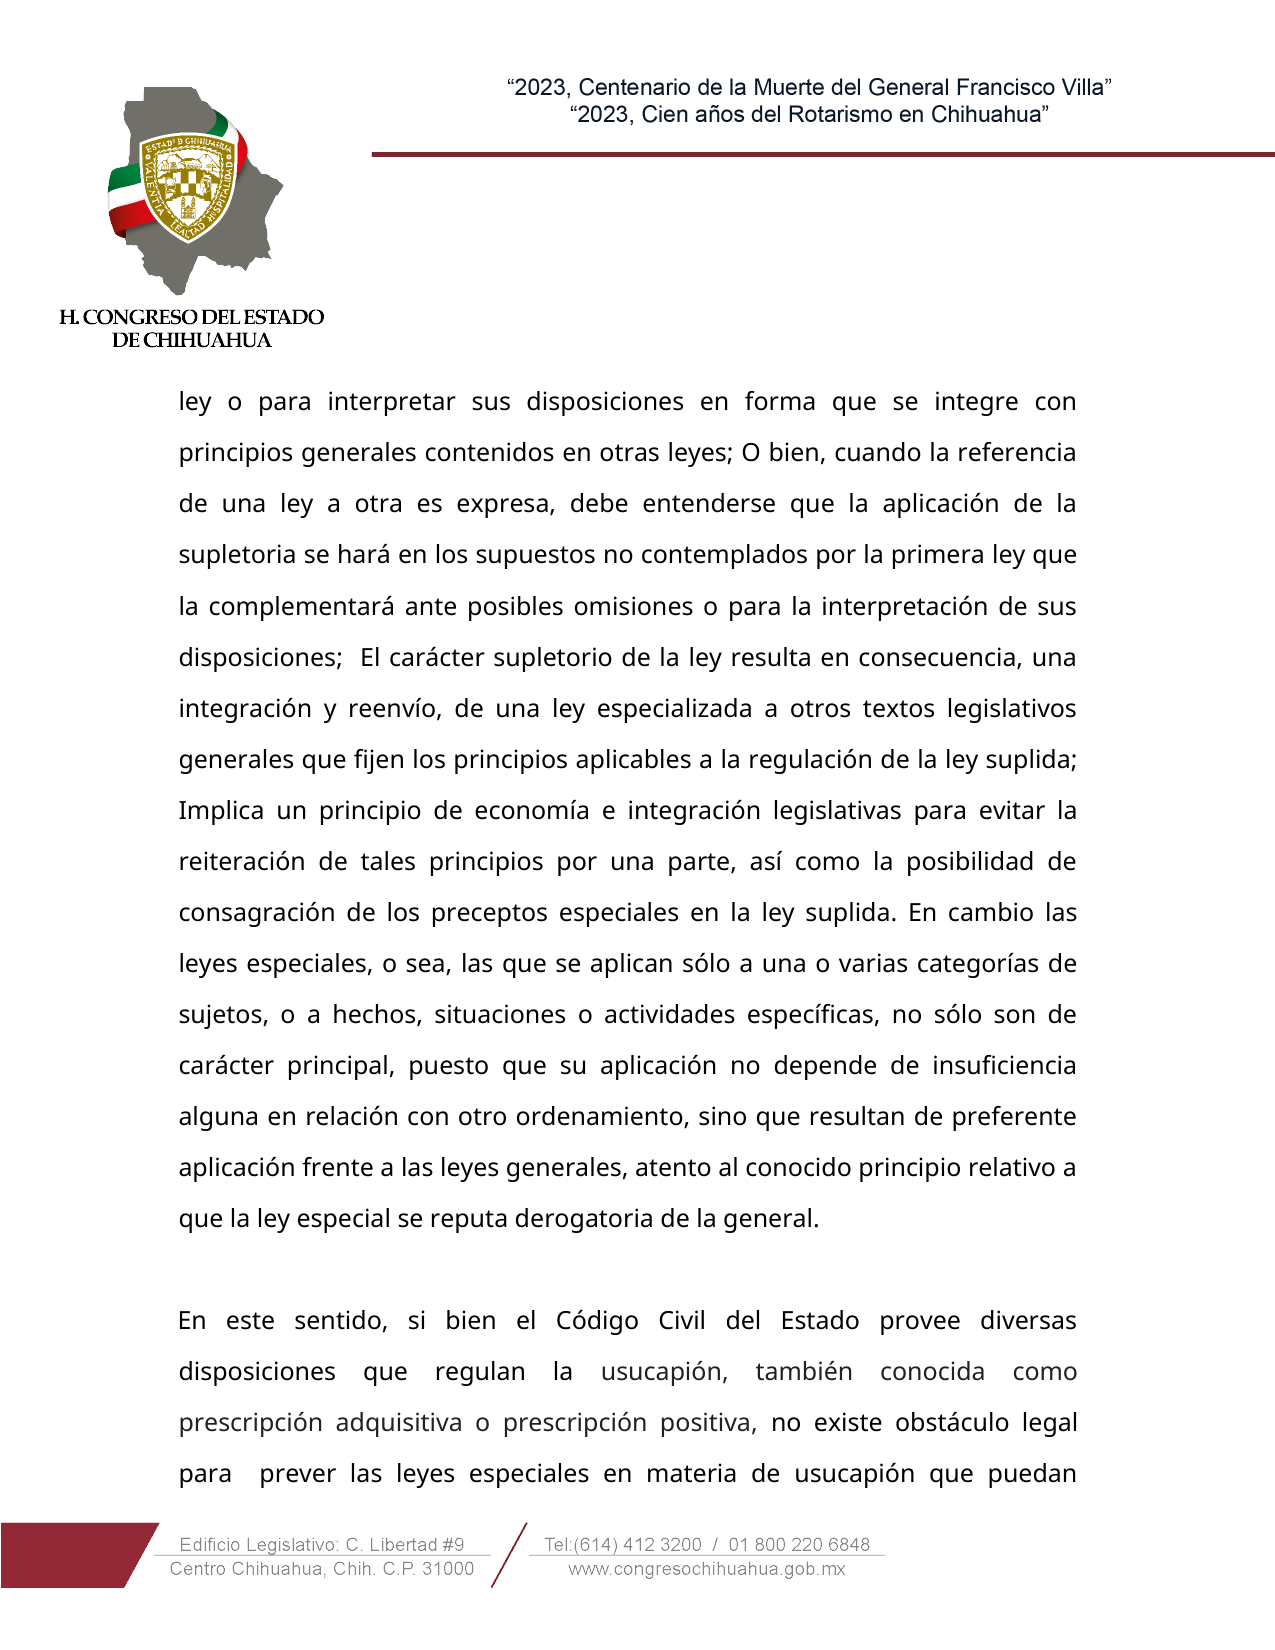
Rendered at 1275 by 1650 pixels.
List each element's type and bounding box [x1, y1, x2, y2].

text [177, 1303, 1078, 1490]
picture [0, 0, 1275, 1650]
text [177, 384, 1078, 1235]
